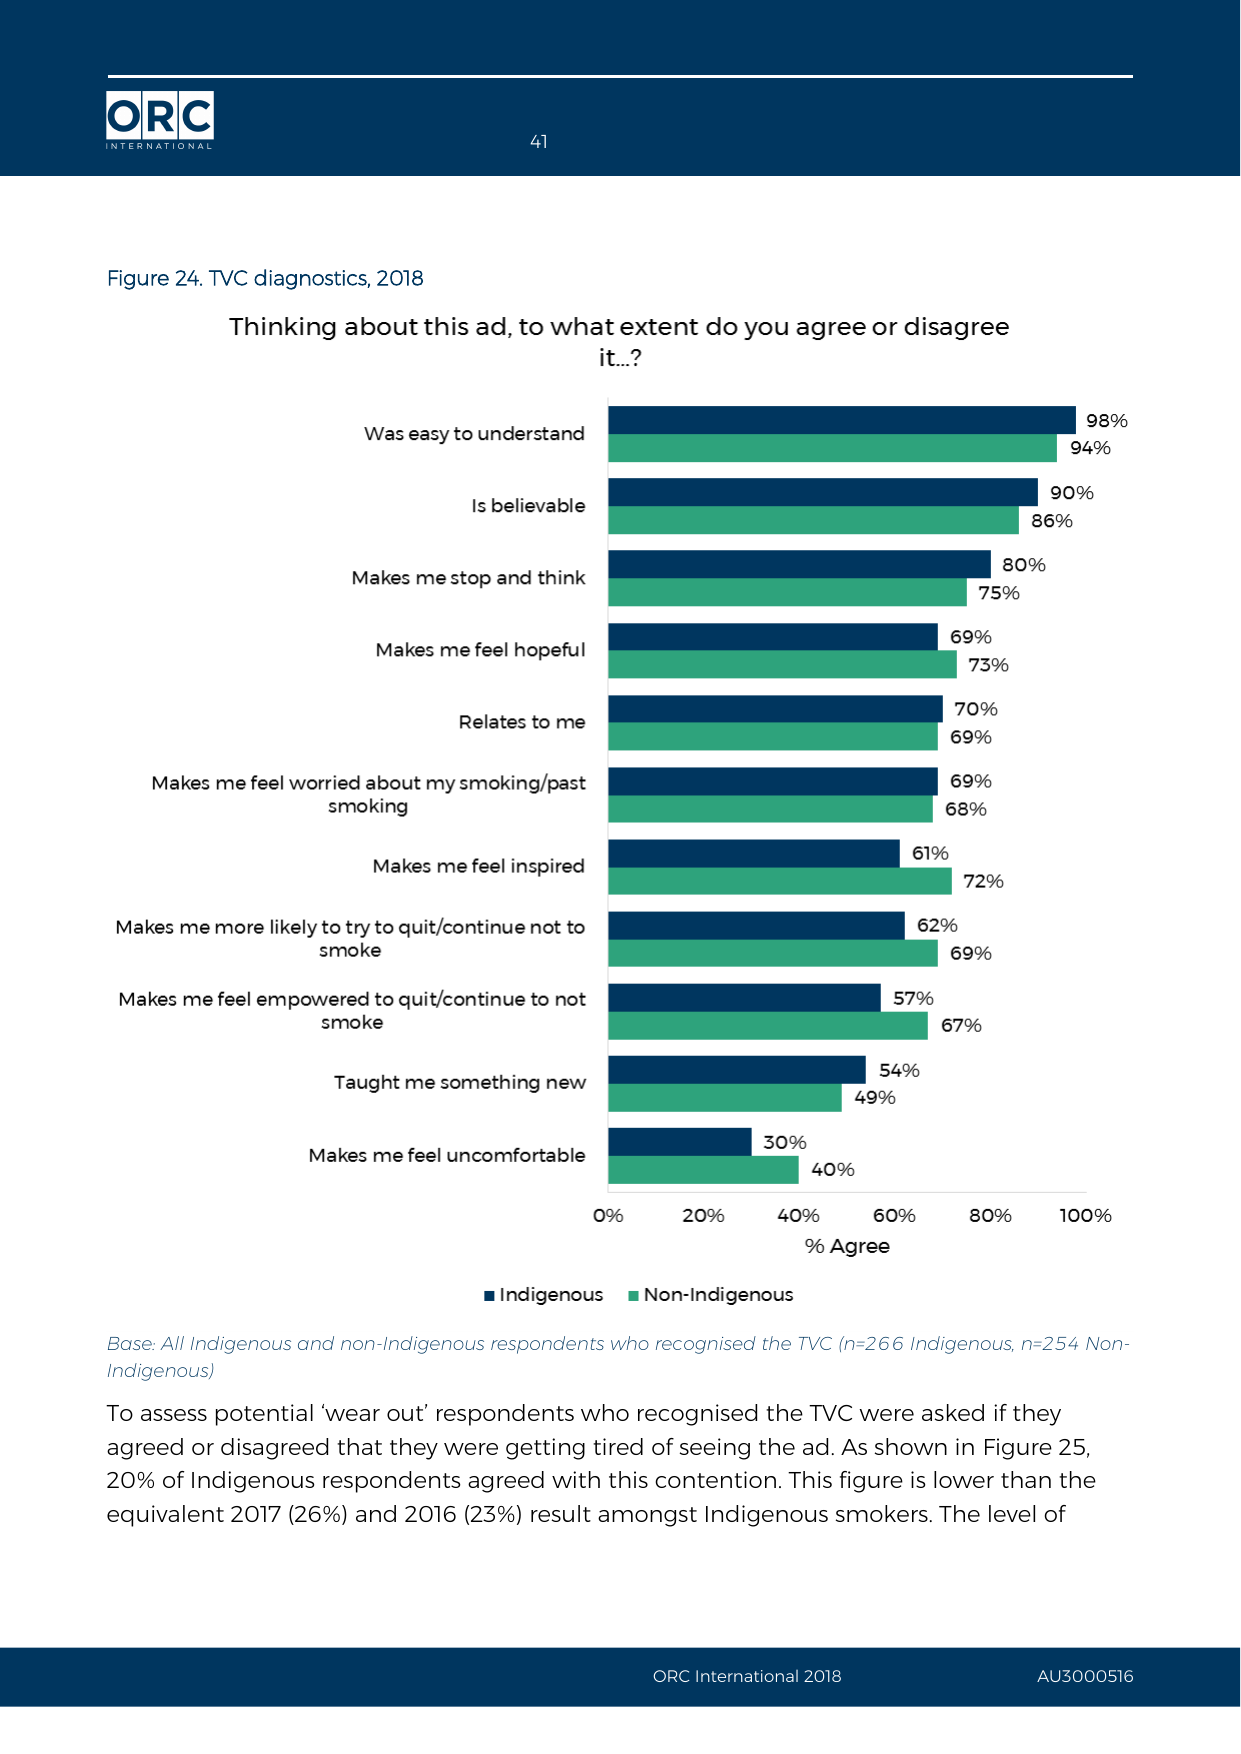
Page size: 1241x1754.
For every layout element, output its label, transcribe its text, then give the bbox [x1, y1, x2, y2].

picture [106, 295, 1135, 1333]
picture [106, 89, 214, 149]
text Base: All Indigenous and non-Indigenous respondents who recognised the TVC (n=266 Indigenous, n=254 Non-Indigenous) [106, 1333, 1134, 1382]
